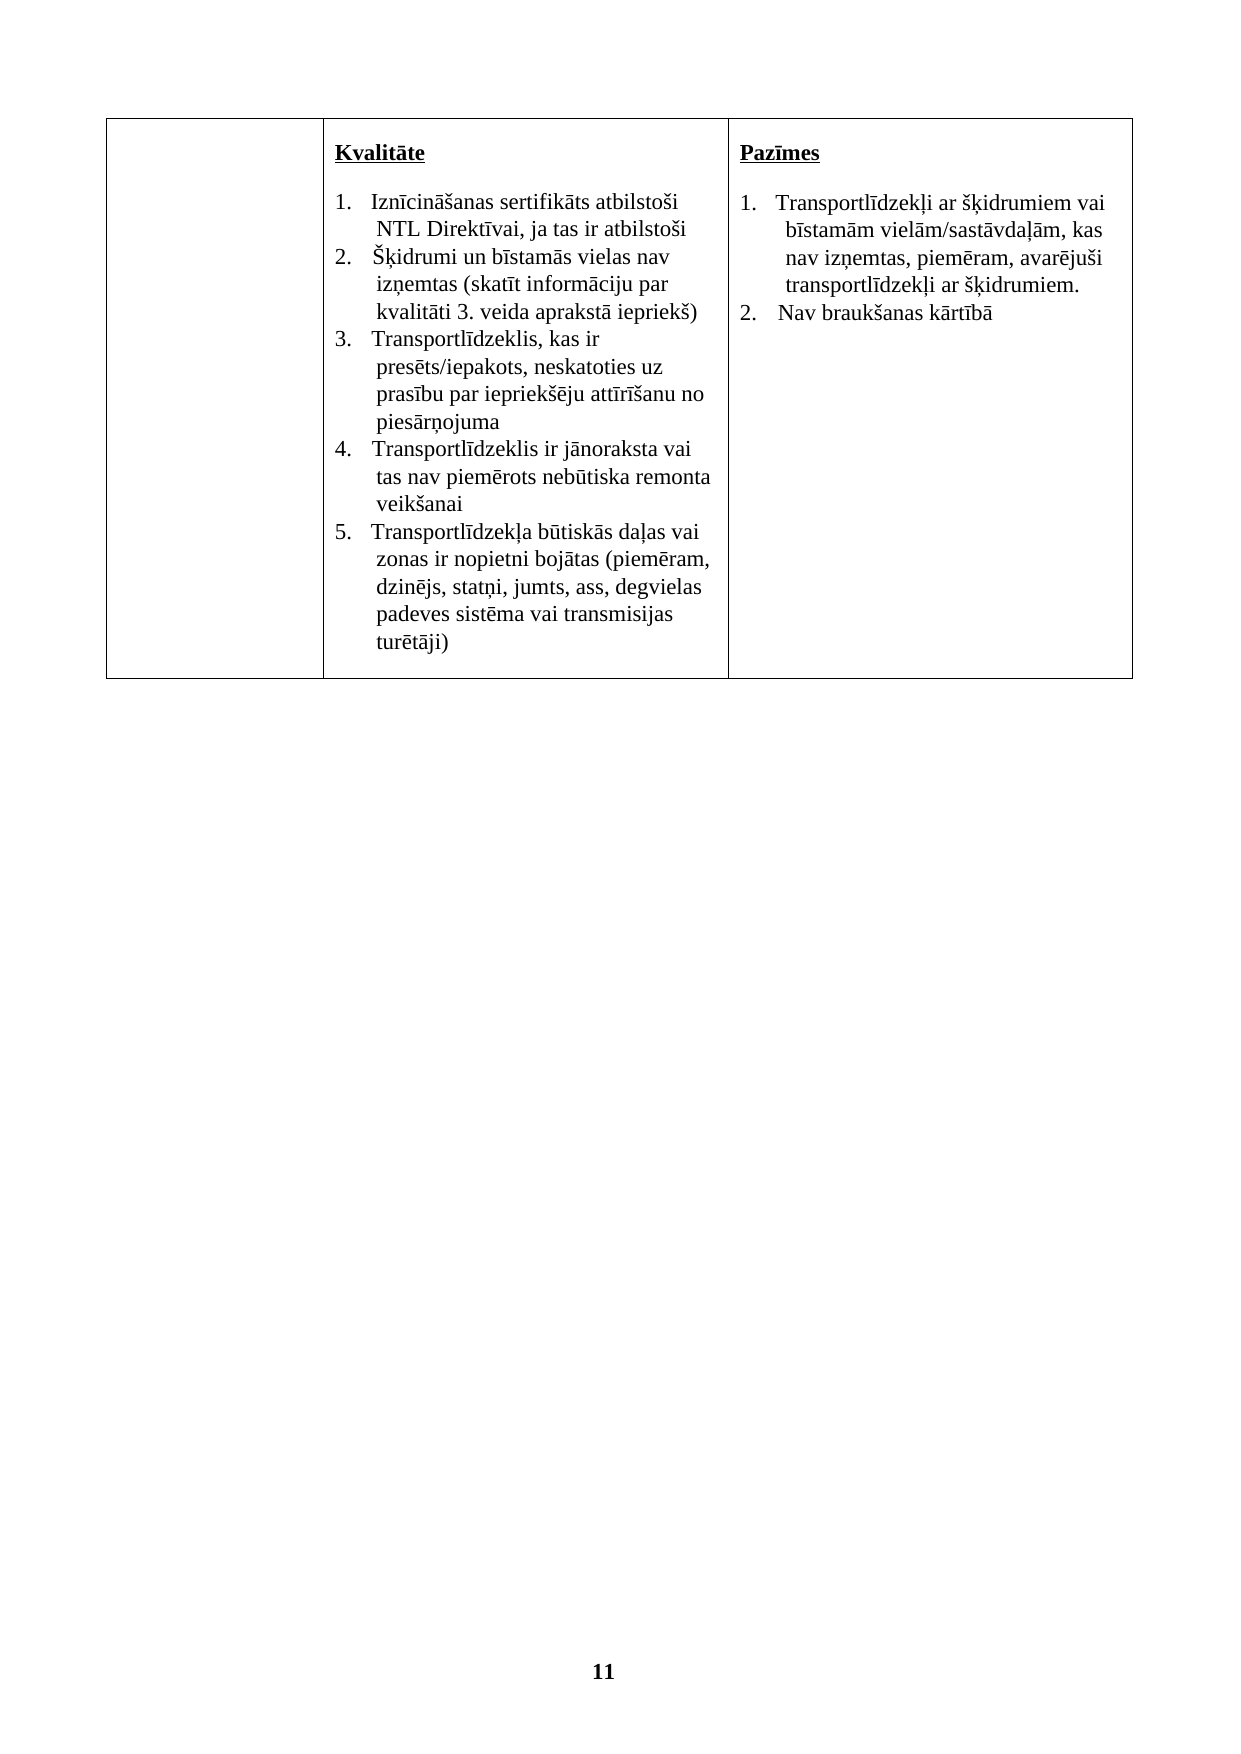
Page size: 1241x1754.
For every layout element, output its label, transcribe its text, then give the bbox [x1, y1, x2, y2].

table_cell Kvalitāte Iznīcināšanas sertifikāts atbilstoši NTL Direktīvai, ja tas ir atbilstoši Šķidrumi un bīstamās vielas nav izņemtas (skatīt informāciju par kvalitāti 3. veida aprakstā iepriekš) Transportlīdzeklis, kas ir presēts/iepakots, neskatoties uz prasību par iepriekšēju attīrīšanu no piesārņojuma Transportlīdzeklis ir jānoraksta vai tas nav piemērots nebūtiska remonta veikšanai Transportlīdzekļa būtiskās daļas vai zonas ir nopietni bojātas (piemēram, dzinējs, statņi, jumts, ass, degvielas padeves sistēma vai transmisijas turētāji) [324, 119, 728, 678]
table_cell [107, 119, 323, 678]
table_cell Pazīmes Transportlīdzekļi ar šķidrumiem vai bīstamām vielām/sastāvdaļām, kas nav izņemtas, piemēram, avarējuši transportlīdzekļi ar šķidrumiem. Nav braukšanas kārtībā [729, 119, 1132, 678]
